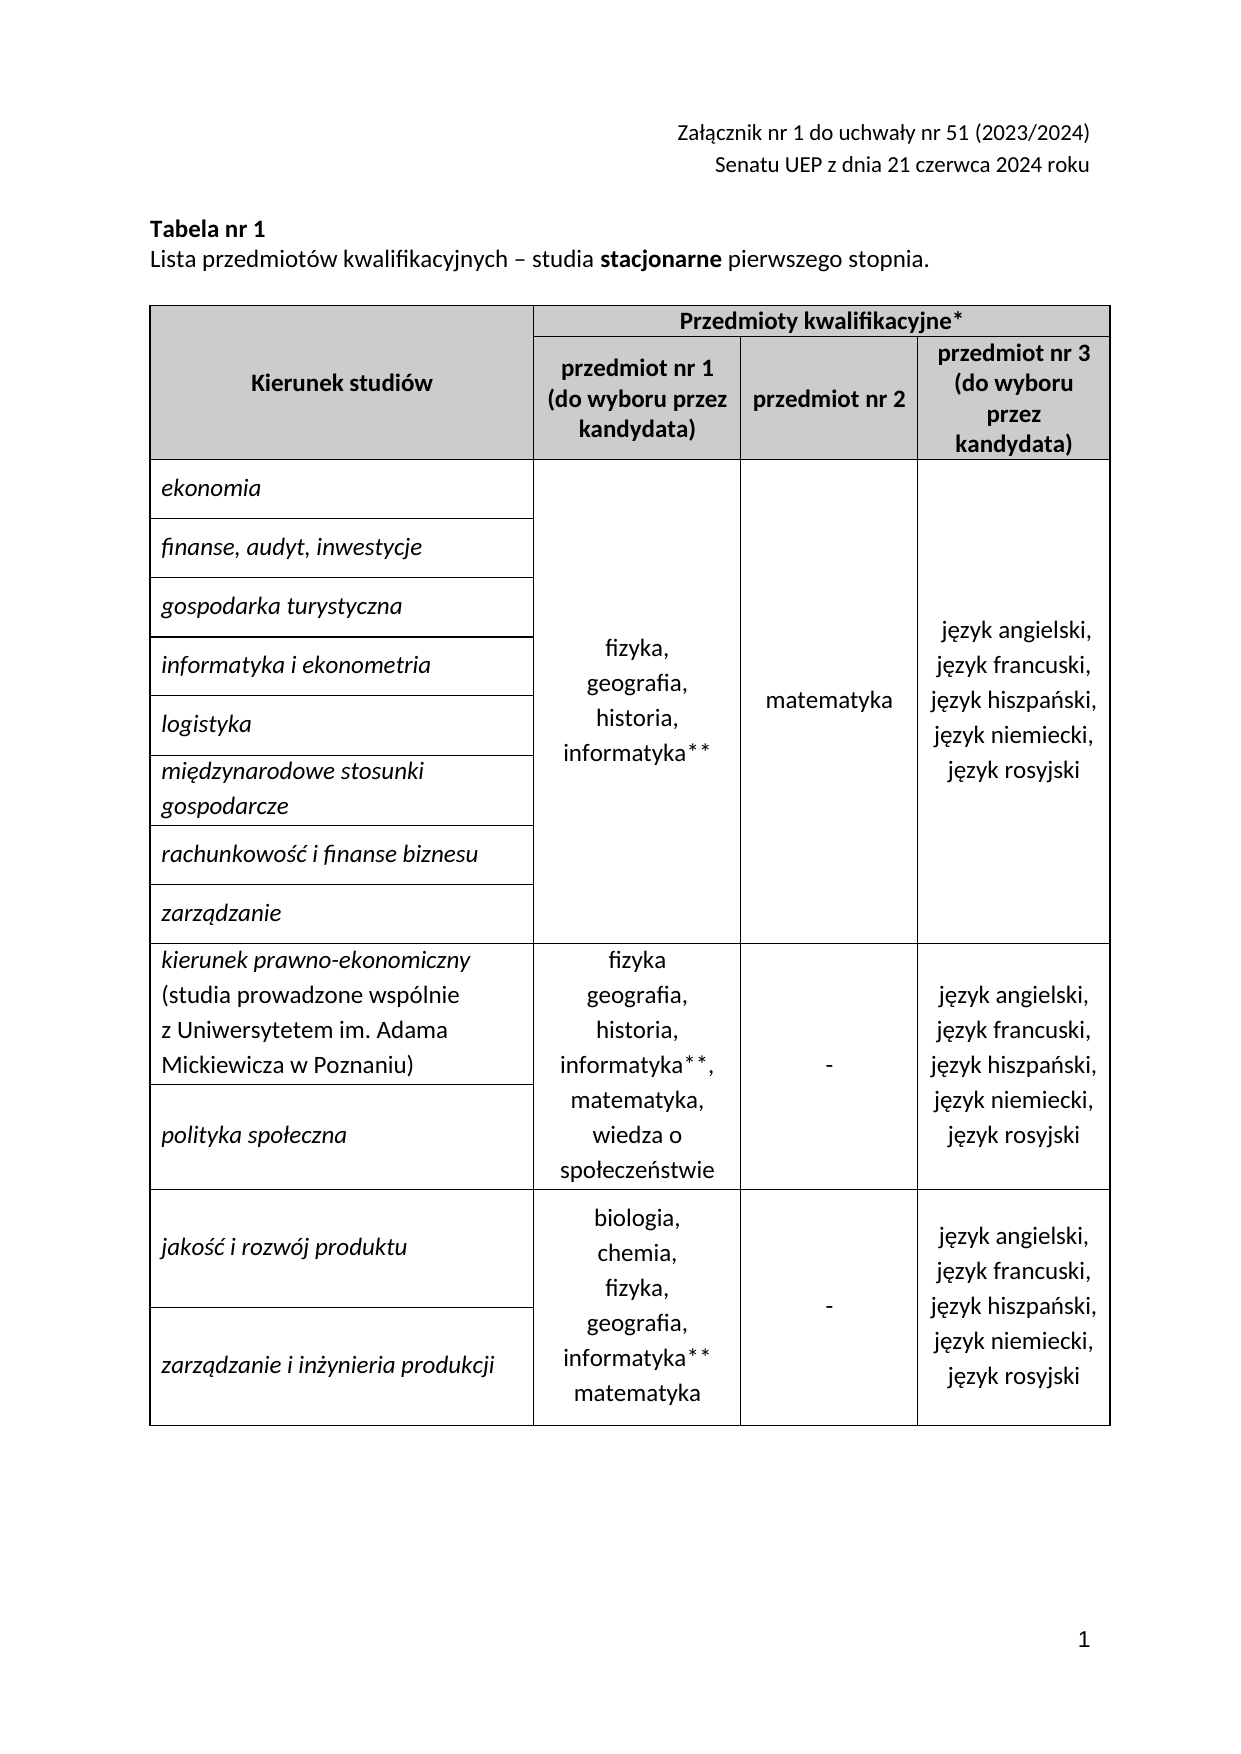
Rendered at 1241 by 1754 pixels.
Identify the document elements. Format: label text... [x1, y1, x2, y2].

table_cell logistyka [151, 696, 533, 754]
table_cell rachunkowość i finanse biznesu [151, 826, 533, 884]
table_cell ekonomia [151, 460, 533, 518]
table_cell fizyka geografia, historia, informatyka**, matematyka, wiedza o społeczeństwie [534, 944, 740, 1188]
table_cell język angielski, język francuski, język hiszpański, język niemiecki, język rosyjski [918, 944, 1109, 1188]
table_cell polityka społeczna [151, 1085, 533, 1188]
table_cell - [741, 1190, 917, 1425]
table_cell fizyka, geografia, historia, informatyka** [534, 460, 740, 943]
table_cell gospodarka turystyczna [151, 578, 533, 636]
text Senatu UEP z dnia 21 czerwca 2024 roku [150, 150, 1090, 178]
table_cell międzynarodowe stosunki gospodarcze [151, 756, 533, 825]
table_cell język angielski, język francuski, język hiszpański, język niemiecki, język rosyjski [918, 460, 1109, 943]
table_cell język angielski, język francuski, język hiszpański, język niemiecki, język rosyjski [918, 1190, 1109, 1425]
table_cell biologia, chemia, fizyka, geografia, informatyka** matematyka [534, 1190, 740, 1425]
table_header Przedmioty kwalifikacyjne* [534, 306, 1109, 336]
text Załącznik nr 1 do uchwały nr 51 (2023/2024) [150, 118, 1090, 146]
text Tabela nr 1 [150, 213, 1090, 243]
table_header Kierunek studiów [151, 306, 533, 459]
table_cell przedmiot nr 2 [741, 337, 917, 459]
table_cell zarządzanie i inżynieria produkcji [151, 1308, 533, 1425]
table_cell zarządzanie [151, 885, 533, 943]
table_cell matematyka [741, 460, 917, 943]
table_cell kierunek prawno-ekonomiczny (studia prowadzone wspólnie z Uniwersytetem im. Adama Mickiewicza w Poznaniu) [151, 944, 533, 1083]
table_cell jakość i rozwój produktu [151, 1190, 533, 1307]
table_cell finanse, audyt, inwestycje [151, 519, 533, 577]
text Lista przedmiotów kwalifikacyjnych – studia stacjonarne pierwszego stopnia. [150, 243, 1090, 274]
table_cell - [741, 944, 917, 1188]
table_cell przedmiot nr 1 (do wyboru przez kandydata) [534, 337, 740, 459]
table_cell przedmiot nr 3 (do wyboru przez kandydata) [918, 337, 1109, 459]
table_cell informatyka i ekonometria [151, 638, 533, 695]
